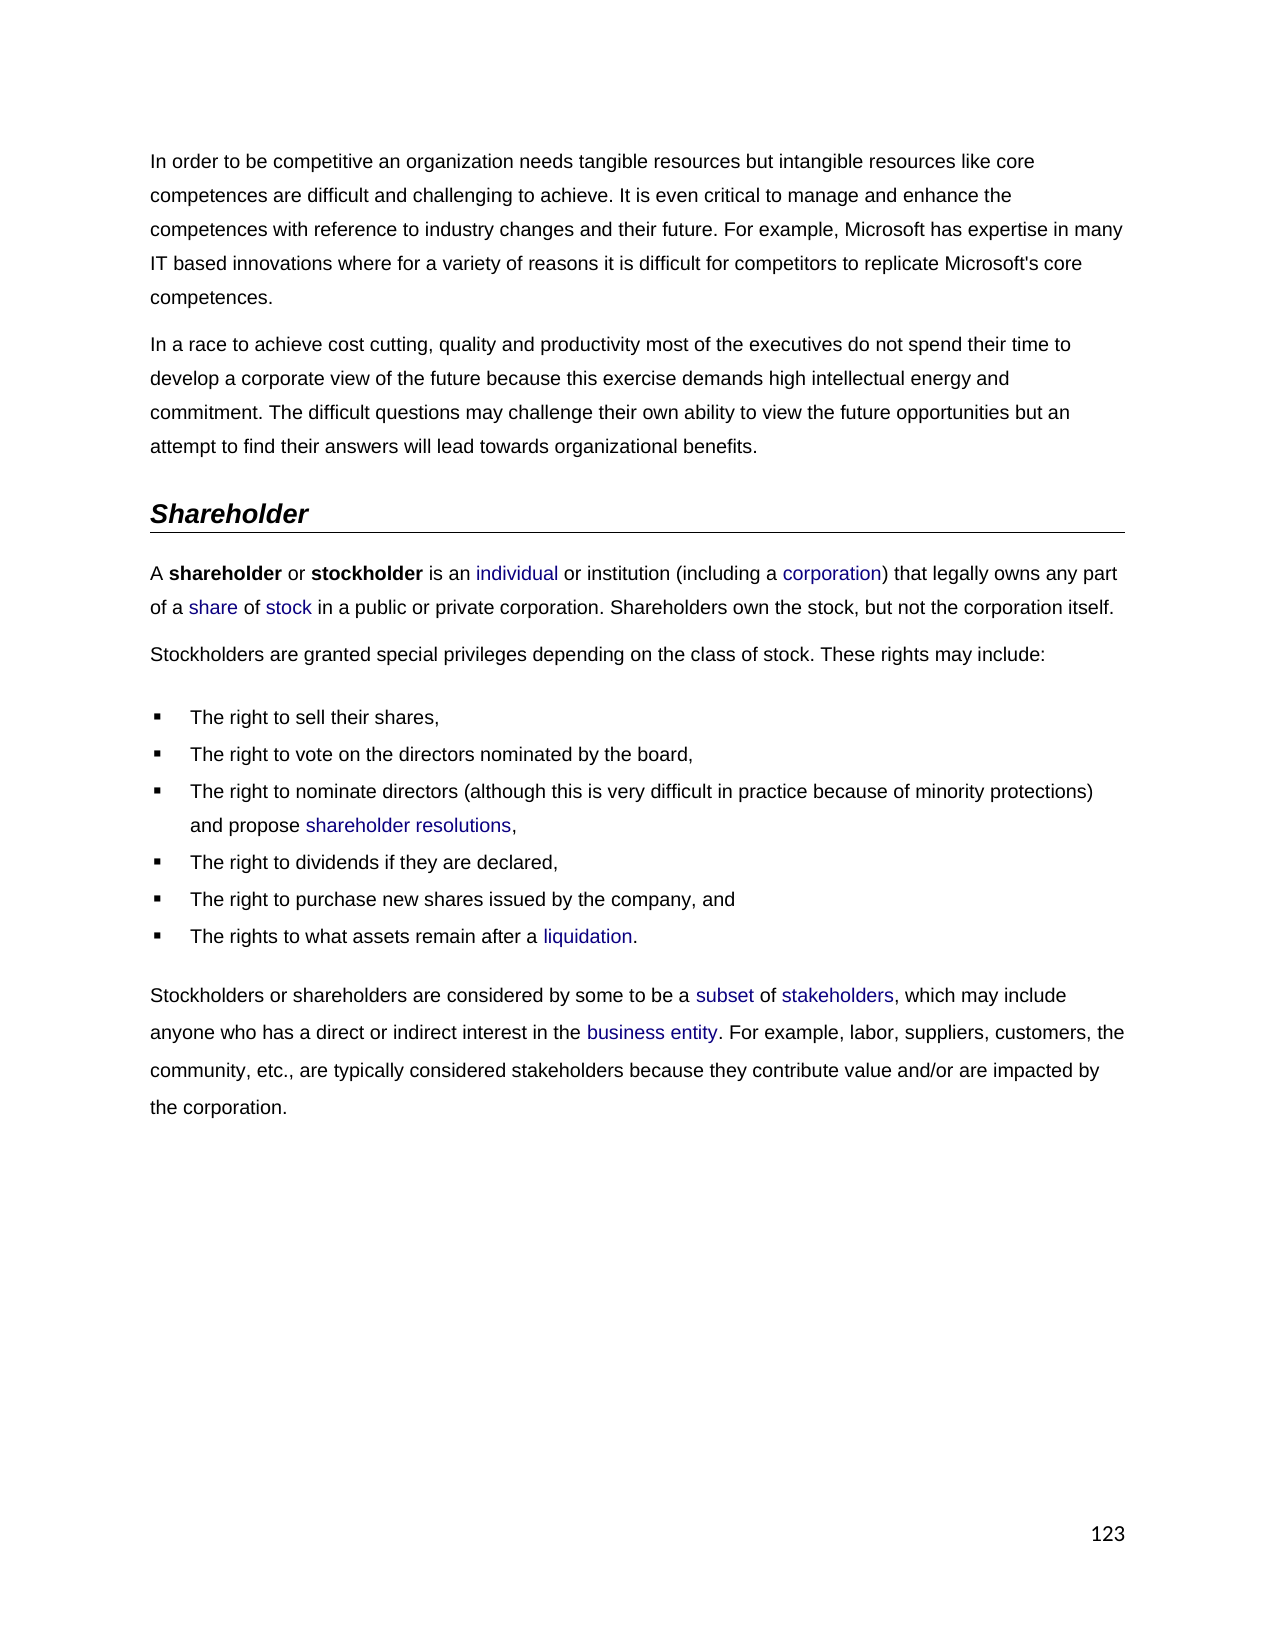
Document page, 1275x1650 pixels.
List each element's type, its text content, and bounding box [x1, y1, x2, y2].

list The right to vote on the directors nominated by the board, [152, 743, 1125, 766]
text A shareholder or stockholder is an individual or institution (including a corporation) that legally owns any part of a share of stock in a public or private corporation. Shareholders own the stock, but not the corporation itself. [150, 562, 1125, 618]
list The right to purchase new shares issued by the company, and [152, 887, 1125, 911]
text Stockholders or shareholders are considered by some to be a subset of stakeholders, which may include anyone who has a direct or indirect interest in the business entity. For example, labor, suppliers, customers, the community, etc., are typically considered stakeholders because they contribute value and/or are impacted by the corporation. [150, 969, 1125, 1119]
list The right to sell their shares, [152, 706, 1125, 729]
subtitle Shareholder [150, 498, 1125, 532]
text In order to be competitive an organization needs tangible resources but intangible resources like core competences are difficult and challenging to achieve. It is even critical to manage and enhance the competences with reference to industry changes and their future. For example, Microsoft has expertise in many IT based innovations where for a variety of reasons it is difficult for competitors to replicate Microsoft's core competences. [150, 150, 1125, 309]
list The right to nominate directors (although this is very difficult in practice because of minority protections) and propose shareholder resolutions, [152, 779, 1125, 837]
text Stockholders are granted special privileges depending on the class of stock. These rights may include: [150, 642, 1125, 665]
list The right to dividends if they are declared, [152, 851, 1125, 873]
text In a race to achieve cost cutting, quality and productivity most of the executives do not spend their time to develop a corporate view of the future because this exercise demands high intellectual energy and commitment. The difficult questions may challenge their own ability to view the future opportunities but an attempt to find their answers will lead towards organizational benefits. [150, 333, 1125, 458]
list The rights to what assets remain after a liquidation. [152, 924, 1125, 947]
